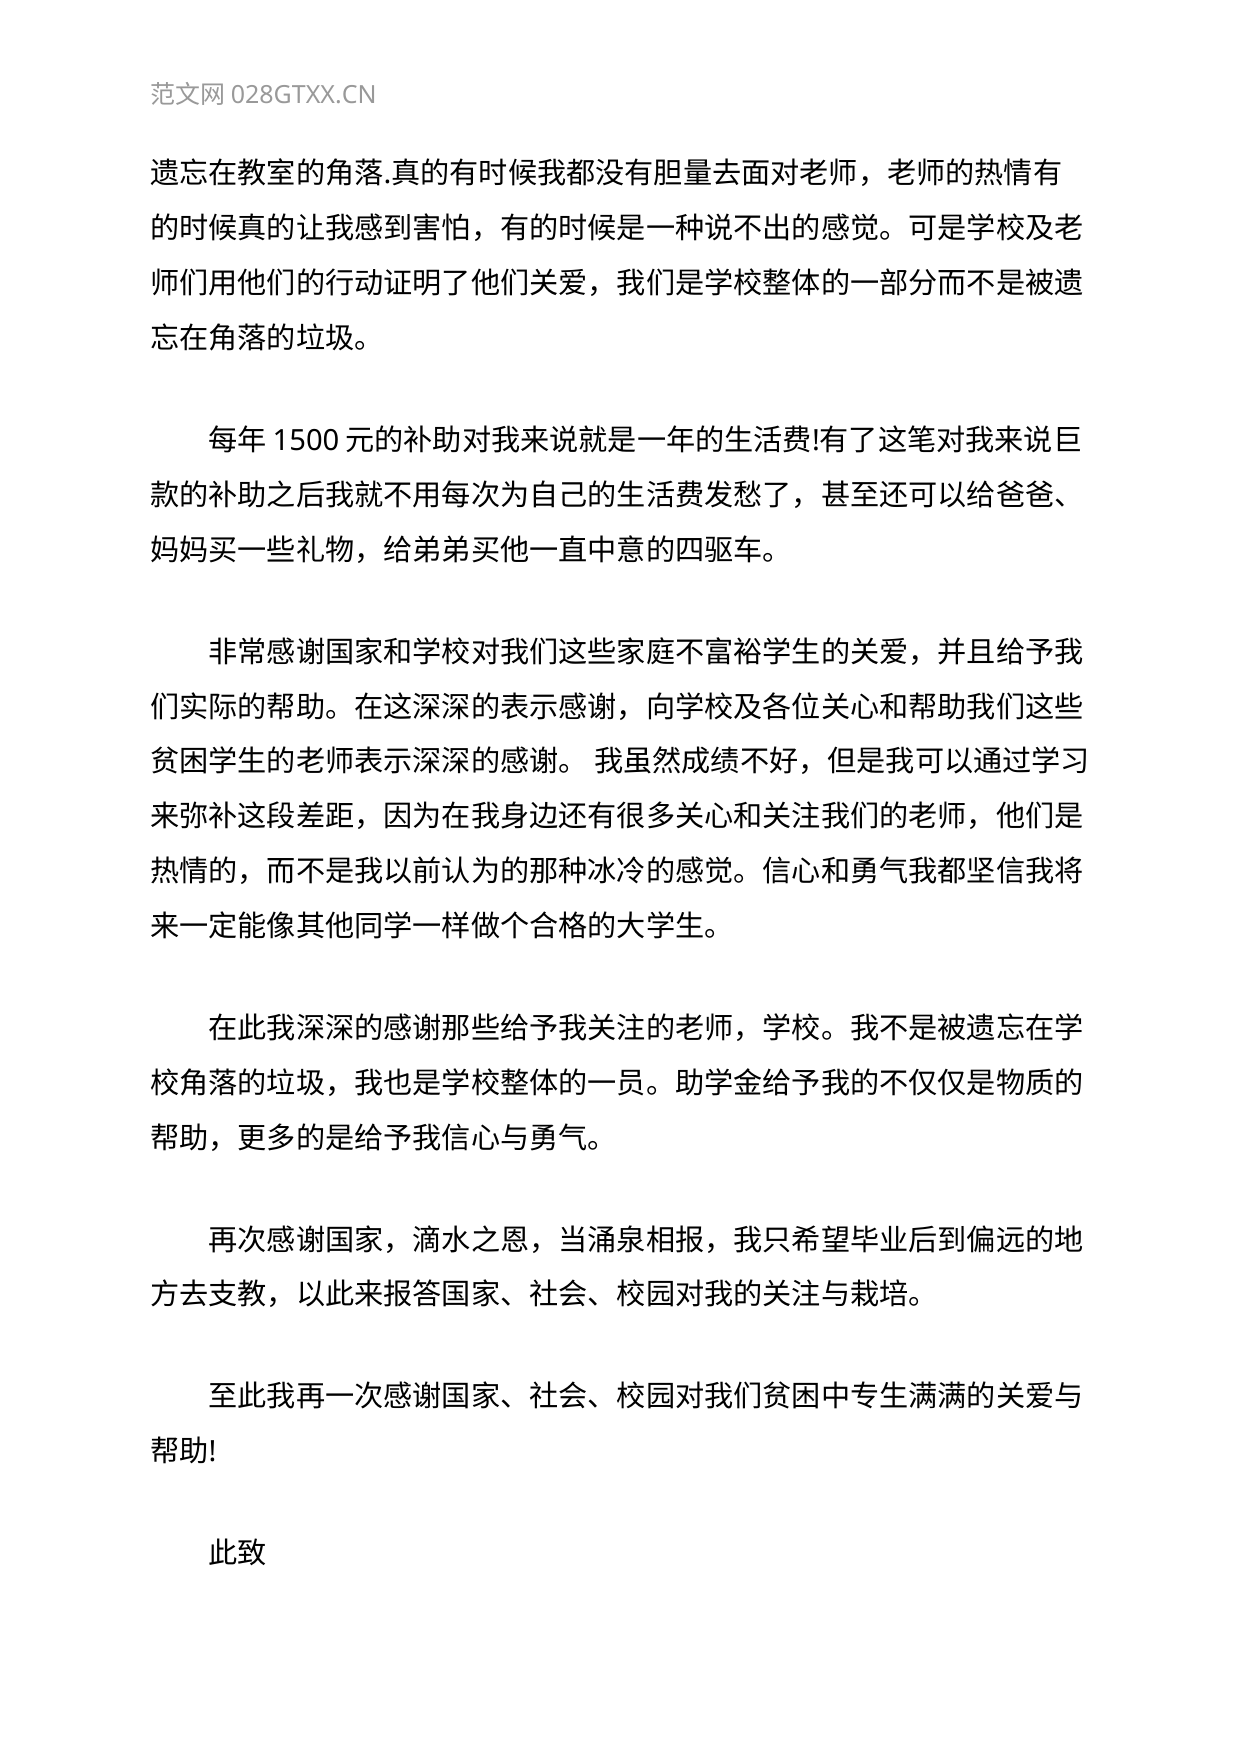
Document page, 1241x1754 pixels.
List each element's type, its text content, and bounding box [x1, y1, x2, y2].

text 每年1500元的补助对我来说就是一年的生活费!有了这笔对我来说巨款的补助之后我就不用每次为自己的生活费发愁了，甚至还可以给爸爸、妈妈买一些礼物，给弟弟买他一直中意的四驱车。 [150, 417, 1090, 569]
text 至此我再一次感谢国家、社会、校园对我们贫困中专生满满的关爱与帮助! [150, 1373, 1090, 1470]
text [150, 150, 1090, 357]
text 此致 [150, 1529, 1090, 1572]
text 非常感谢国家和学校对我们这些家庭不富裕学生的关爱，并且给予我们实际的帮助。在这深深的表示感谢，向学校及各位关心和帮助我们这些贫困学生的老师表示深深的感谢。 我虽然成绩不好，但是我可以通过学习来弥补这段差距，因为在我身边还有很多关心和关注我们的老师，他们是热情的，而不是我以前认为的那种冰冷的感觉。信心和勇气我都坚信我将来一定能像其他同学一样做个合格的大学生。 [150, 628, 1090, 945]
text 在此我深深的感谢那些给予我关注的老师，学校。我不是被遗忘在学校角落的垃圾，我也是学校整体的一员。助学金给予我的不仅仅是物质的帮助，更多的是给予我信心与勇气。 [150, 1004, 1090, 1157]
text 再次感谢国家，滴水之恩，当涌泉相报，我只希望毕业后到偏远的地方去支教，以此来报答国家、社会、校园对我的关注与栽培。 [150, 1216, 1090, 1313]
